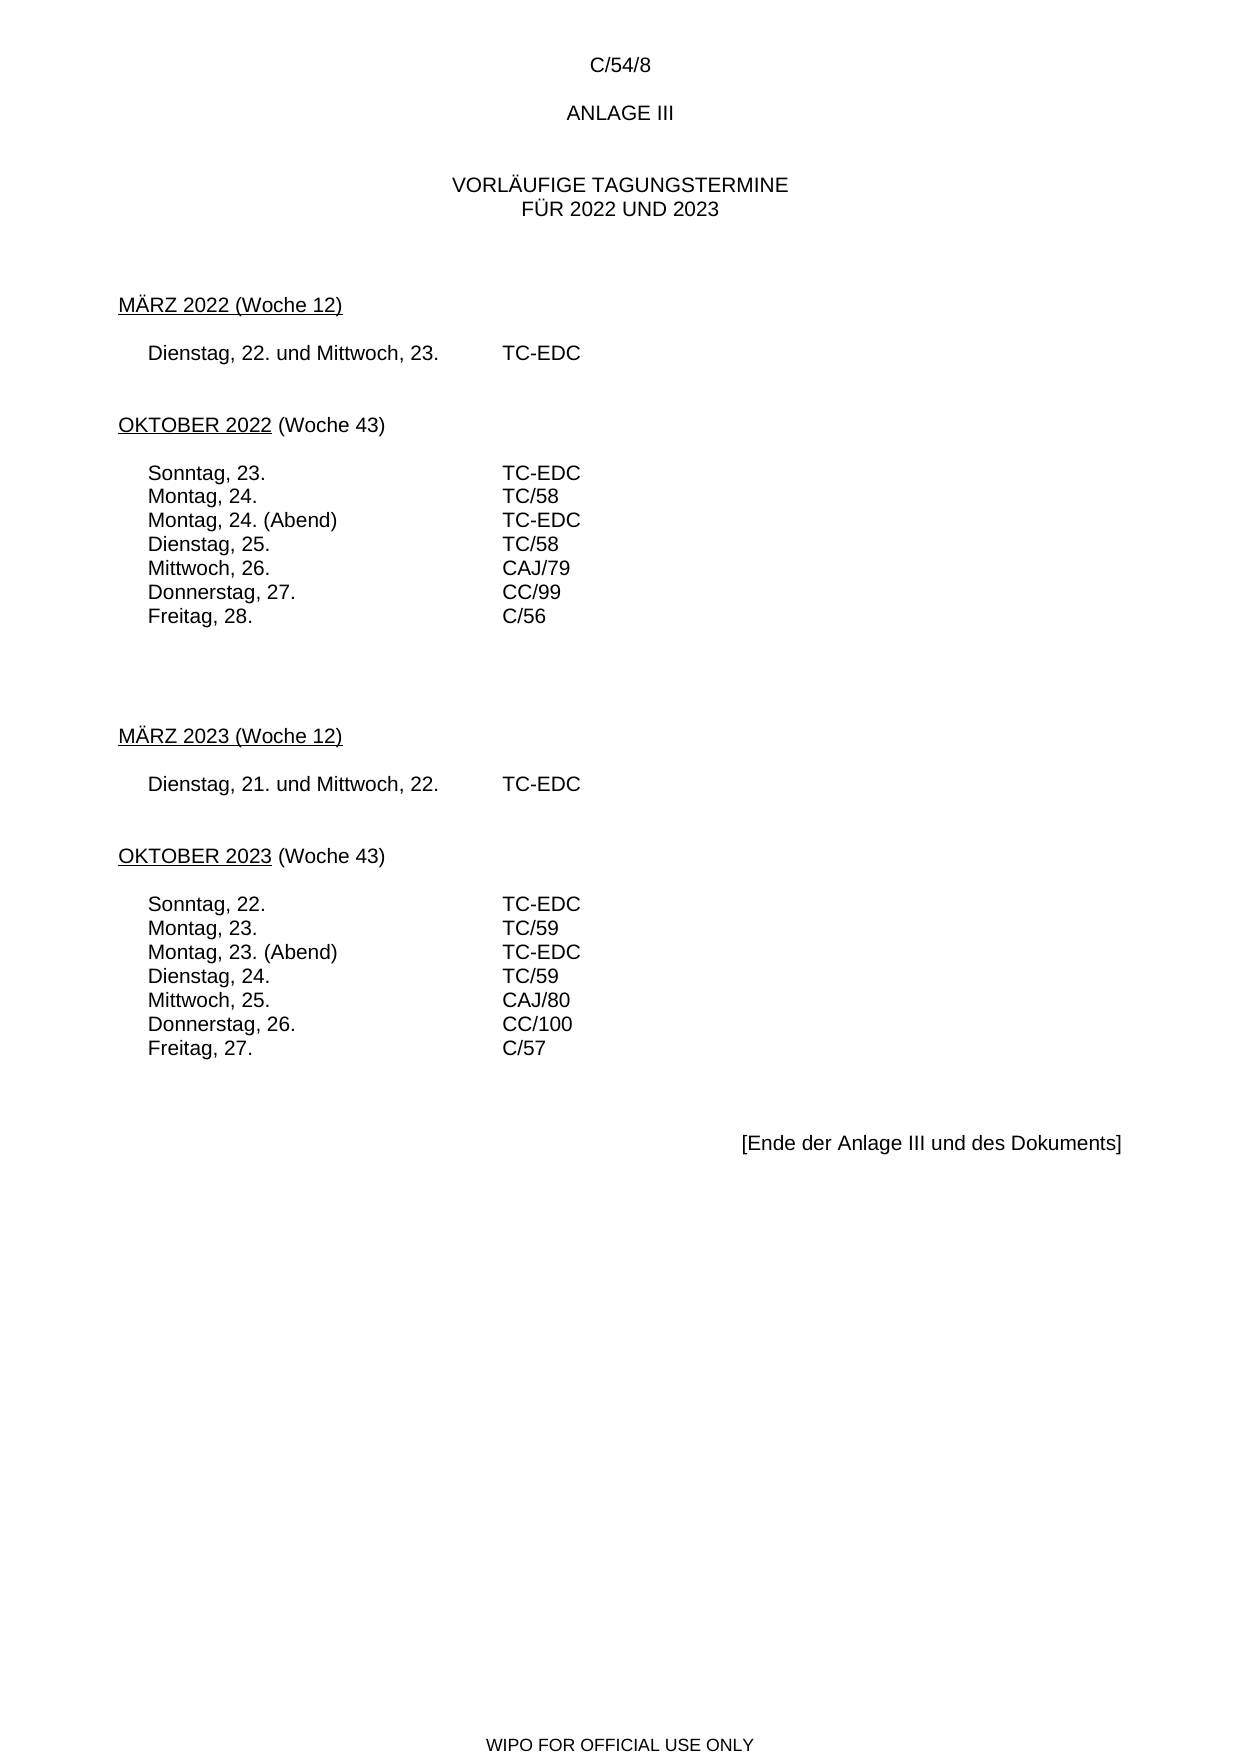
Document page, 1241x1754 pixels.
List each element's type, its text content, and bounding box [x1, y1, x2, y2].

text Montag, 23. (Abend) TC-EDC [118, 939, 1122, 963]
text Freitag, 27. C/57 [118, 1035, 1122, 1059]
text Sonntag, 22. TC-EDC [118, 892, 1122, 916]
text Dienstag, 25. TC/58 [118, 532, 1122, 556]
subtitle MÄRZ 2023 (Woche 12) [118, 724, 1122, 748]
text VORLÄUFIGE TAGUNGSTERMINE FÜR 2022 UND 2023 [118, 173, 1122, 221]
text [Ende der Anlage III und des Dokuments] [118, 1131, 1122, 1155]
text Dienstag, 21. und Mittwoch, 22. TC-EDC [118, 772, 1122, 796]
text Mittwoch, 25. CAJ/80 [118, 987, 1122, 1011]
text Mittwoch, 26. CAJ/79 [118, 556, 1122, 580]
text Dienstag, 22. und Mittwoch, 23. TC-EDC [118, 341, 1122, 364]
text Freitag, 28. C/56 [118, 604, 1122, 628]
text Montag, 24. (Abend) TC-EDC [118, 508, 1122, 532]
text Montag, 24. TC/58 [118, 484, 1122, 508]
subtitle MÄRZ 2022 (Woche 12) [118, 293, 1122, 317]
text Donnerstag, 27. CC/99 [118, 580, 1122, 604]
text OKTOBER 2022 (Woche 43) [118, 412, 1122, 436]
text Sonntag, 23. TC-EDC [118, 460, 1122, 484]
text Donnerstag, 26. CC/100 [118, 1011, 1122, 1035]
text OKTOBER 2023 (Woche 43) [118, 844, 1122, 868]
text Montag, 23. TC/59 [118, 916, 1122, 939]
text Dienstag, 24. TC/59 [118, 963, 1122, 987]
text ANLAGE III [118, 101, 1122, 125]
